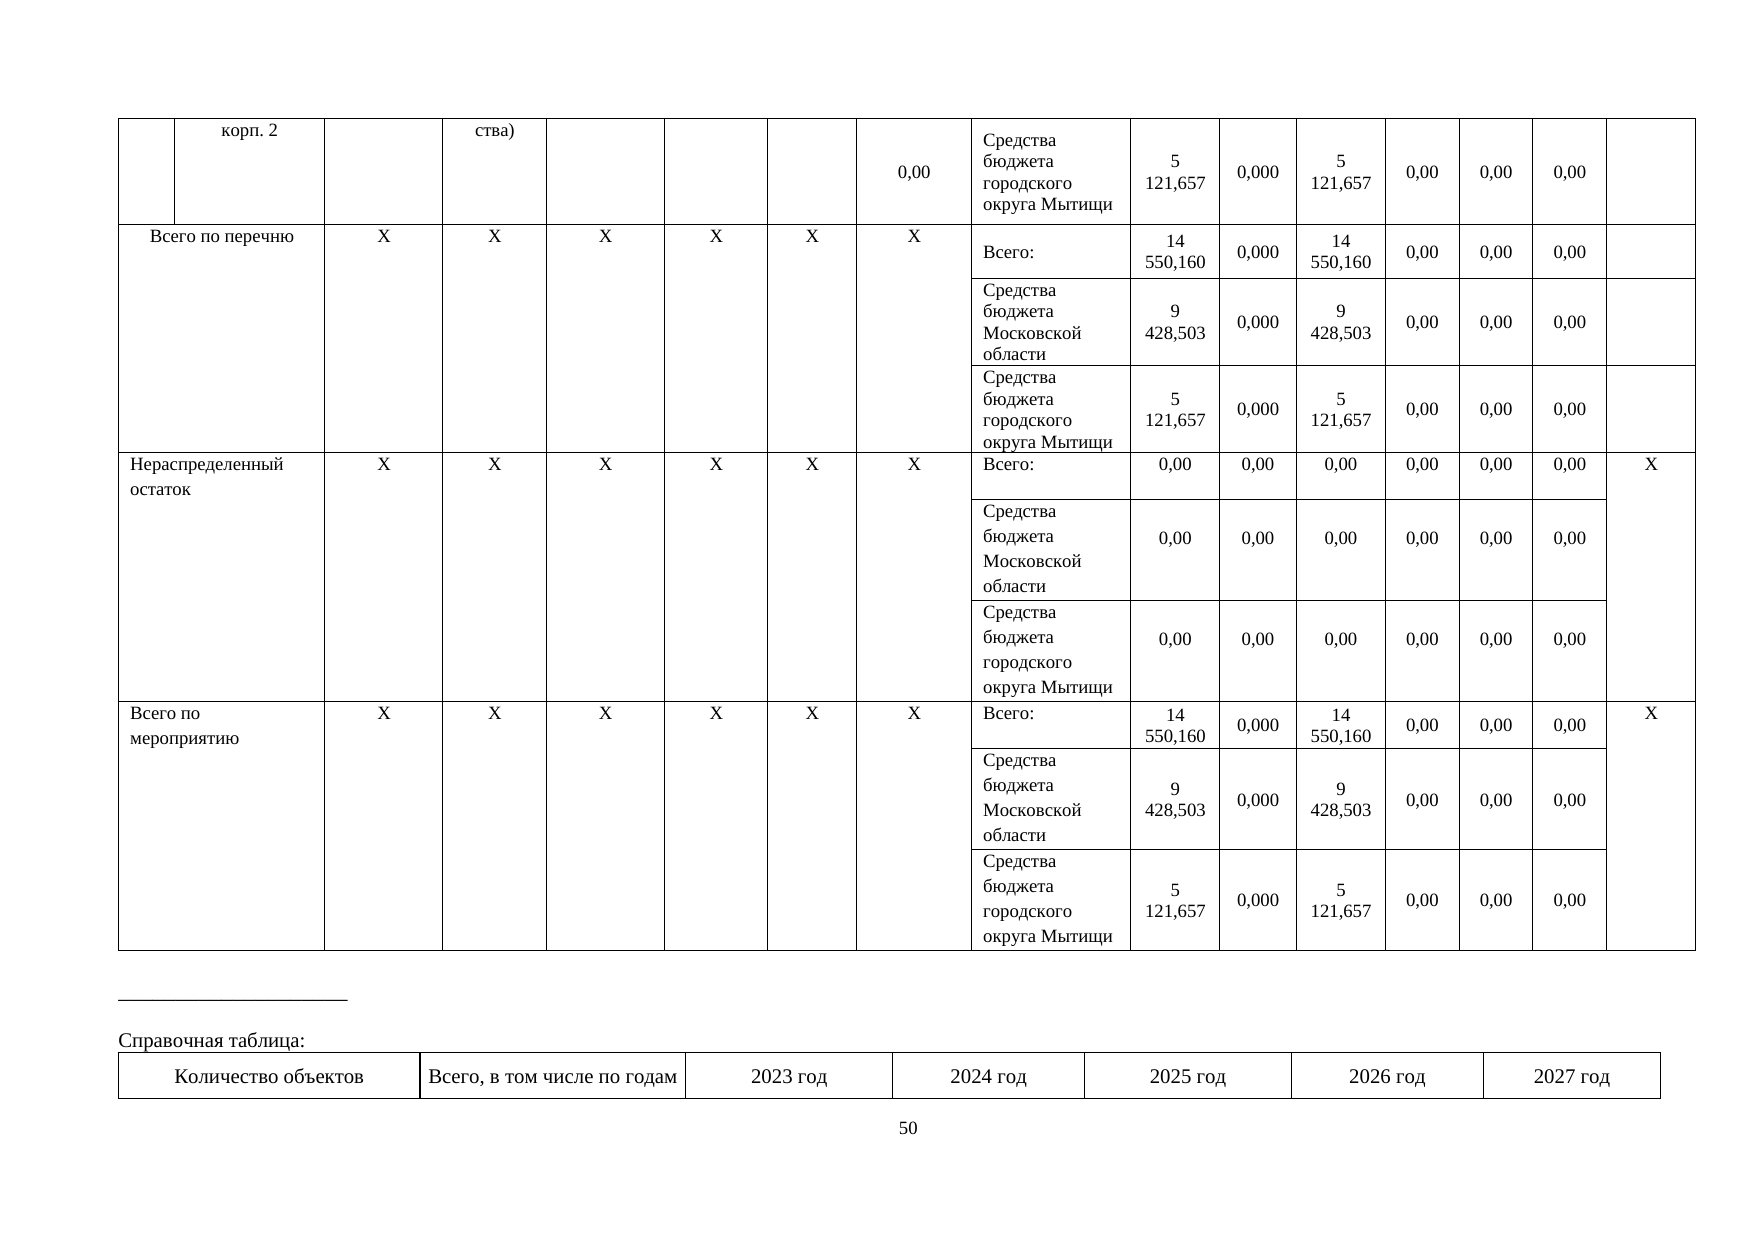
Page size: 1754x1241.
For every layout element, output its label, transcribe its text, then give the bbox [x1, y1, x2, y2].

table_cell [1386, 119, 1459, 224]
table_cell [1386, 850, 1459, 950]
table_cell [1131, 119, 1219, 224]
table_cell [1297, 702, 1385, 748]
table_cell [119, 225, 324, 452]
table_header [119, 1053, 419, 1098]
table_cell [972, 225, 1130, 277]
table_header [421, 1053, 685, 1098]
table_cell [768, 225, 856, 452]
text Справочная таблица: [118, 1028, 1698, 1052]
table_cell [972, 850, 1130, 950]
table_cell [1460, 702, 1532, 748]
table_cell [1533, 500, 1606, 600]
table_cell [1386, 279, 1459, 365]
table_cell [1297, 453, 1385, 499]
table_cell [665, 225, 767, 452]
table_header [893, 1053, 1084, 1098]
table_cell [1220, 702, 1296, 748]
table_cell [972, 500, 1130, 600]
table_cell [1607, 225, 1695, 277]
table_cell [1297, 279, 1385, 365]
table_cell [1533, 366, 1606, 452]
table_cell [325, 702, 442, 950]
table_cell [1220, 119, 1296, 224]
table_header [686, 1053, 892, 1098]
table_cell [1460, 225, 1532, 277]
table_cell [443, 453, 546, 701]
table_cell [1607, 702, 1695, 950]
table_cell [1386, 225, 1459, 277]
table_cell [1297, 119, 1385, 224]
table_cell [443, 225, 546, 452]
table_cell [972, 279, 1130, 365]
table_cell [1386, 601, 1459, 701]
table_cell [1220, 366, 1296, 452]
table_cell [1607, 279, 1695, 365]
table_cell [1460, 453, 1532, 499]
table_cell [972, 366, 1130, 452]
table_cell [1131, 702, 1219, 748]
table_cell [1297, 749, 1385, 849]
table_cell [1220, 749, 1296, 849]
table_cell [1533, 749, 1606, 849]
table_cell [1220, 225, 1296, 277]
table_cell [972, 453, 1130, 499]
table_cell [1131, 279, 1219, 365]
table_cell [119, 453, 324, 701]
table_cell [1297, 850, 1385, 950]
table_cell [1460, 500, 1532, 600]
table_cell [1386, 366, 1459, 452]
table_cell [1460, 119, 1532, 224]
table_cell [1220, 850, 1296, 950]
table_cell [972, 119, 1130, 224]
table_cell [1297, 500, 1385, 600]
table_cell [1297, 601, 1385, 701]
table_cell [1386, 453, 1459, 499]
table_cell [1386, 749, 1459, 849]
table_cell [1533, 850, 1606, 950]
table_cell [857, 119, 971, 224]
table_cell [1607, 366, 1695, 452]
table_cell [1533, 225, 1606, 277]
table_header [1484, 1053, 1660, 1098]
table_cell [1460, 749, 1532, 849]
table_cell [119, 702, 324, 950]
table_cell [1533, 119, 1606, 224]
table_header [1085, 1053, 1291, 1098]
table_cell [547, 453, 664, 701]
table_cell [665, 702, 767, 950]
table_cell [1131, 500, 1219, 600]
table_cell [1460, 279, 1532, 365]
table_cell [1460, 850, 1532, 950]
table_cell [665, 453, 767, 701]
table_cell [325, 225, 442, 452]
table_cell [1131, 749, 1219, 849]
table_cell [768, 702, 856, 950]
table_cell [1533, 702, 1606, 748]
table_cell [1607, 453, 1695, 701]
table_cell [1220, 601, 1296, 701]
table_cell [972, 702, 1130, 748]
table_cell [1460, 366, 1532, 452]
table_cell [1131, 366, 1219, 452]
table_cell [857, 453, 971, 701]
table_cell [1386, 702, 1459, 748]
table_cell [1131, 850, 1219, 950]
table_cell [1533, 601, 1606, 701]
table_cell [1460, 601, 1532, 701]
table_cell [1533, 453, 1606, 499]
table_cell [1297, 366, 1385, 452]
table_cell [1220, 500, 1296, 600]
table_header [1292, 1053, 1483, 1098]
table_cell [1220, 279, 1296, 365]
text ____________________ [118, 977, 1698, 1004]
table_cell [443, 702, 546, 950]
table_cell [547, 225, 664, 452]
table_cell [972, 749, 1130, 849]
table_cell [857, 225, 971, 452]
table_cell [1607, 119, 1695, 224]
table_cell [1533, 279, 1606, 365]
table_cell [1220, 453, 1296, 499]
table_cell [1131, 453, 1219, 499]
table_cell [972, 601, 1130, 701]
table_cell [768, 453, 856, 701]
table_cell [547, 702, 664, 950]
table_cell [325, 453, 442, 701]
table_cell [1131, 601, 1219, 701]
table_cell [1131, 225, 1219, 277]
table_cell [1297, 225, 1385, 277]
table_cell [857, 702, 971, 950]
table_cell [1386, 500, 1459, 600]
